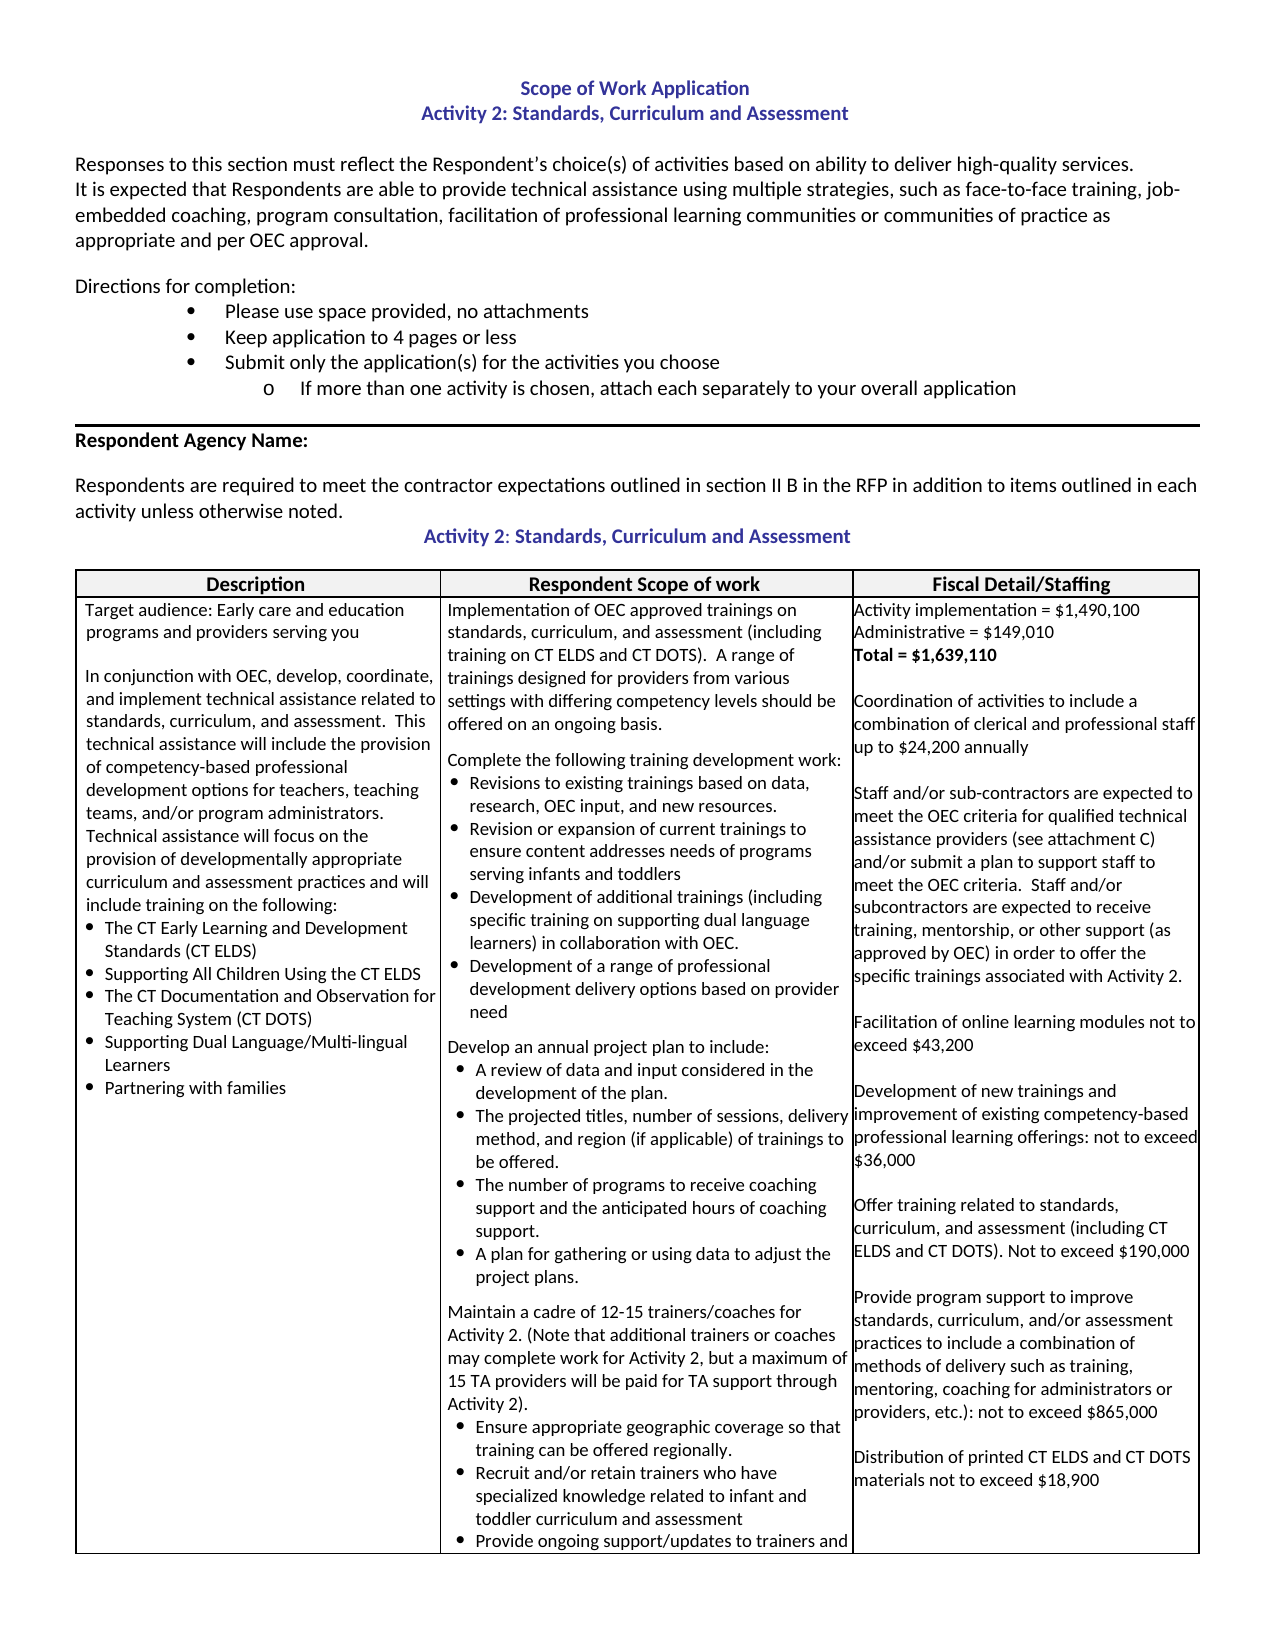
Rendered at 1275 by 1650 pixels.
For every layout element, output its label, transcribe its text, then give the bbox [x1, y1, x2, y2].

list If more than one activity is chosen, attach each separately to your overall application [262, 375, 1200, 401]
table_header Fiscal Detail/Staffing [854, 571, 1198, 596]
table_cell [441, 598, 852, 1552]
text Responses to this section must reflect the Respondent’s choice(s) of activities based on ability to deliver high-quality services. [75, 151, 1200, 177]
list Keep application to 4 pages or less [187, 324, 1200, 349]
text It is expected that Respondents are able to provide technical assistance using multiple strategies, such as face-to-face training, job-embedded coaching, program consultation, facilitation of professional learning communities or communities of practice as appropriate and per OEC approval. [75, 177, 1200, 253]
list Please use space provided, no attachments [187, 299, 1200, 324]
list Submit only the application(s) for the activities you choose [187, 349, 1200, 375]
text Scope of Work Application [75, 75, 1200, 100]
text Activity 2: Standards, Curriculum and Assessment [75, 523, 1200, 549]
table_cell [854, 598, 1198, 1552]
text Respondent Agency Name: [75, 427, 1200, 452]
table_header Respondent Scope of work [441, 571, 852, 596]
text Directions for completion: [75, 273, 1200, 299]
text Respondents are required to meet the contractor expectations outlined in section II B in the RFP in addition to items outlined in each activity unless otherwise noted. [75, 473, 1200, 523]
text Activity 2: Standards, Curriculum and Assessment [75, 100, 1200, 126]
table_header Description [77, 571, 440, 596]
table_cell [77, 598, 440, 1552]
